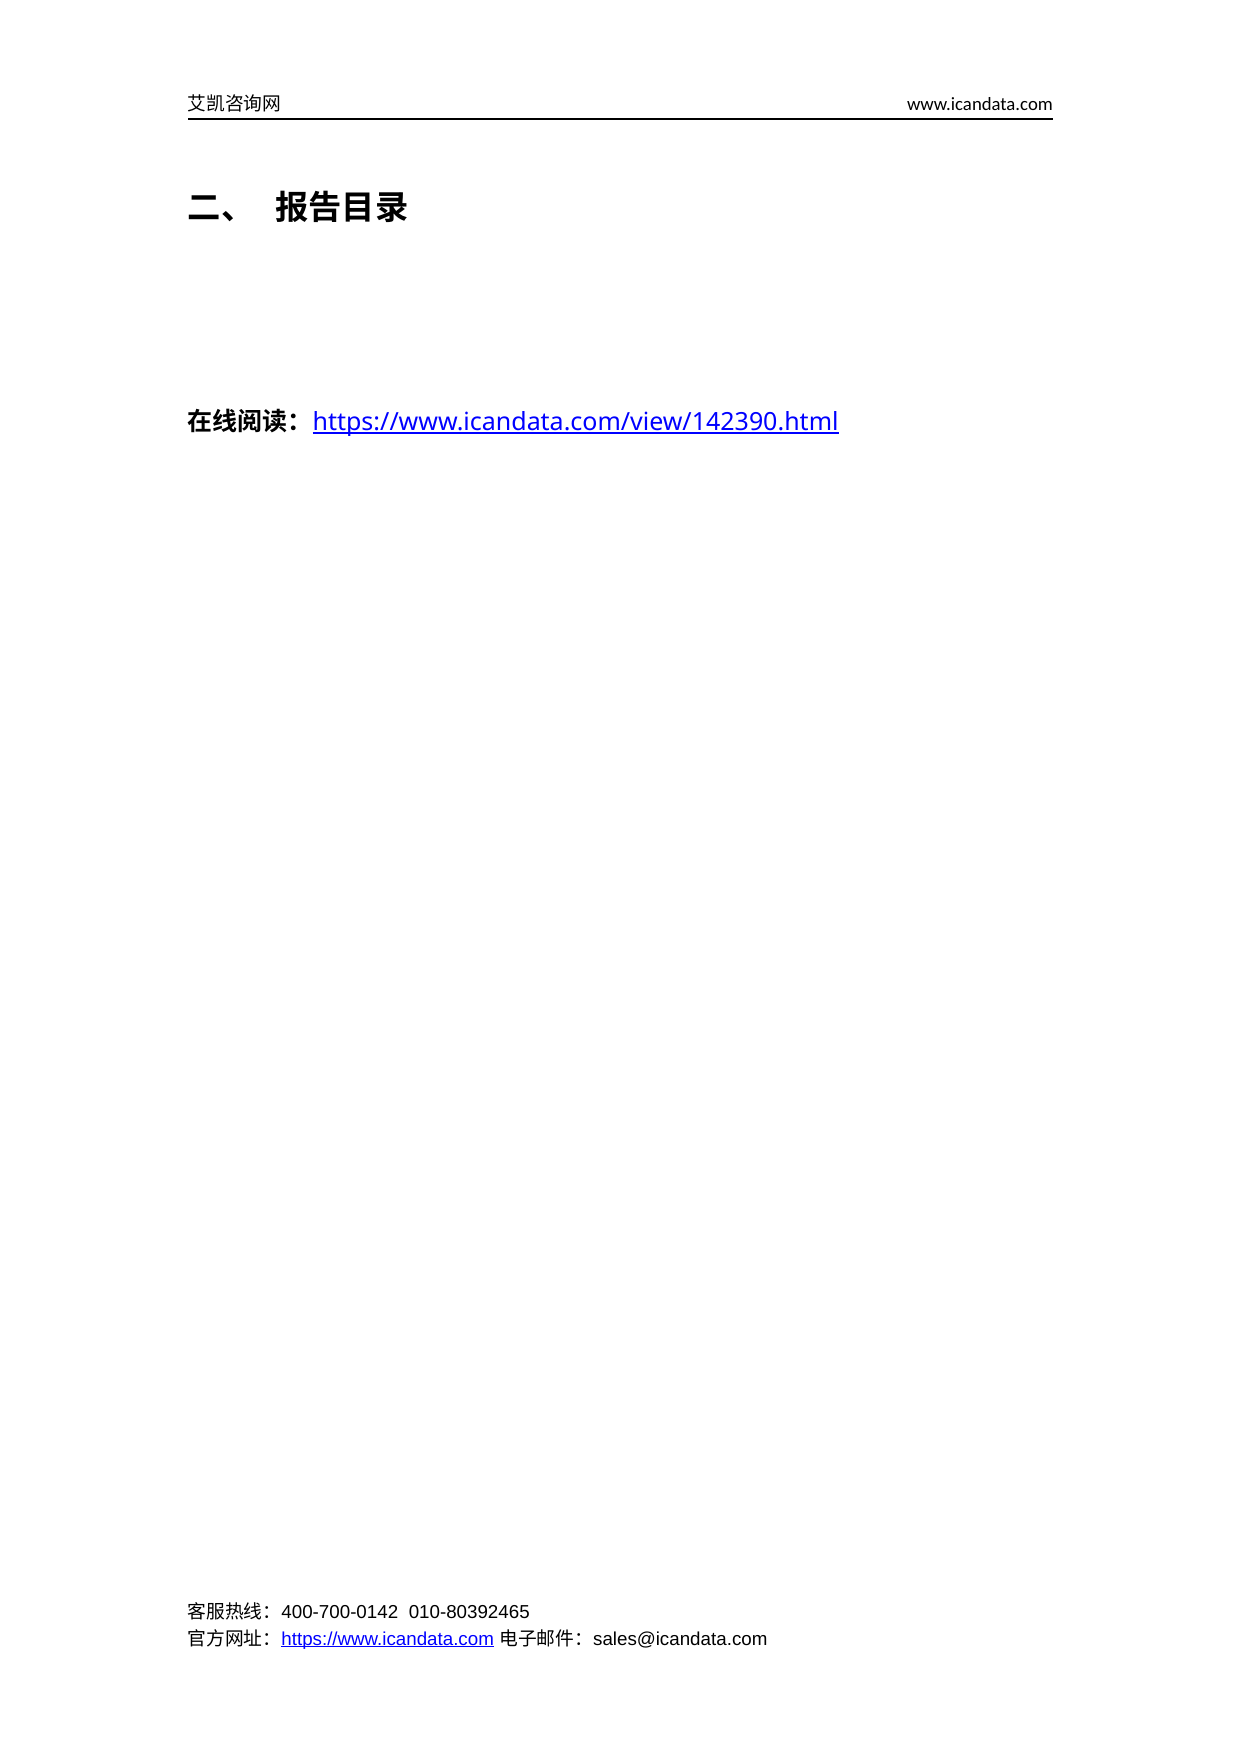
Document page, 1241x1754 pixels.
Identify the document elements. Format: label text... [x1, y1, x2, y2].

text 在线阅读：https://www.icandata.com/view/142390.html [187, 387, 1053, 452]
subtitle 报告目录 [187, 172, 1053, 237]
